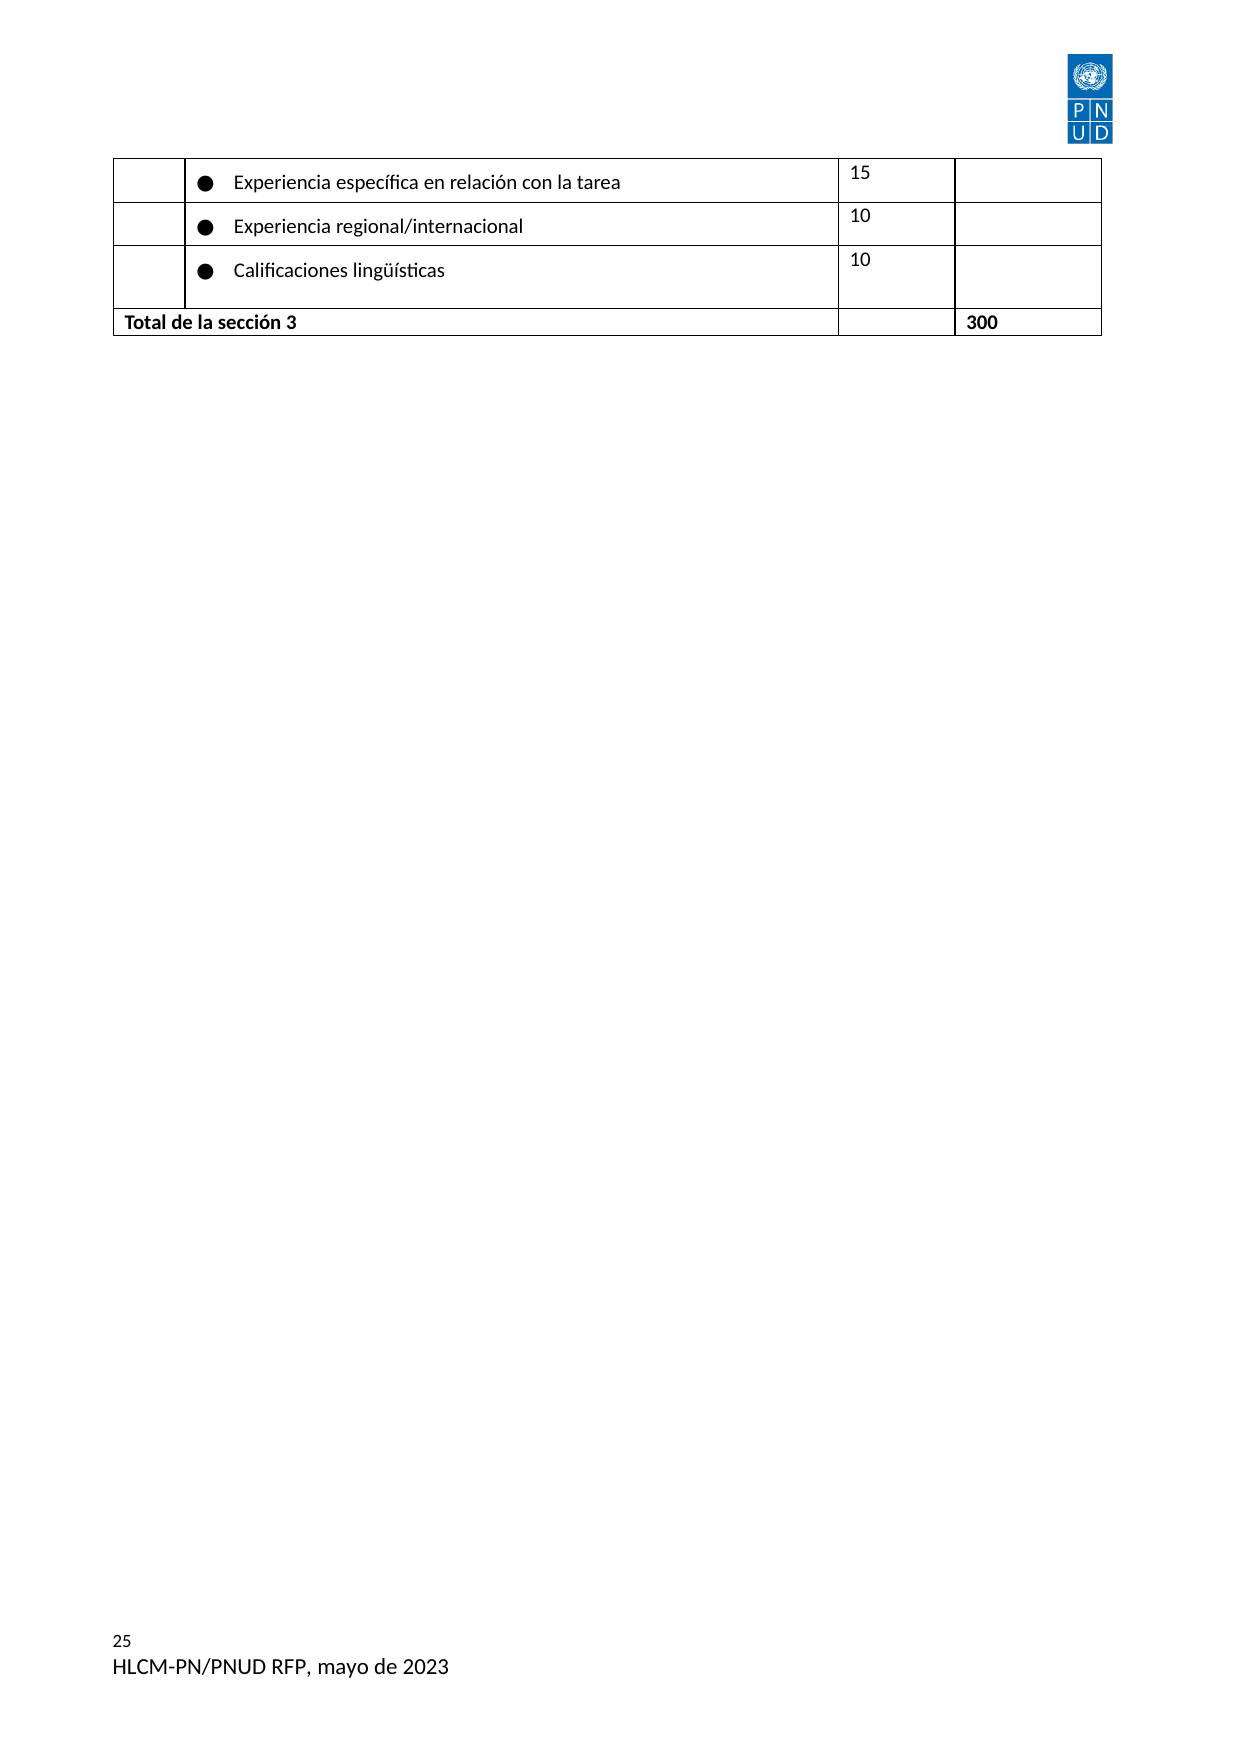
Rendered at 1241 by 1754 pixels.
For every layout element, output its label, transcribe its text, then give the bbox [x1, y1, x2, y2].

table_cell Calificaciones lingüísticas [186, 246, 838, 308]
table_cell [114, 159, 184, 202]
table_cell 300 [956, 309, 1101, 334]
table_cell [956, 203, 1101, 245]
table_cell 10 [839, 203, 954, 245]
table_cell [114, 246, 184, 308]
table_cell [956, 246, 1101, 308]
table_cell [839, 309, 954, 334]
picture [1062, 54, 1119, 147]
table_cell 15 [839, 159, 954, 202]
table_cell [956, 159, 1101, 202]
table_cell [114, 203, 184, 245]
table_cell Experiencia regional/internacional [186, 203, 838, 245]
table_cell Experiencia específica en relación con la tarea [186, 159, 838, 202]
table_cell 10 [839, 246, 954, 308]
table_cell Total de la sección 3 [114, 309, 838, 334]
